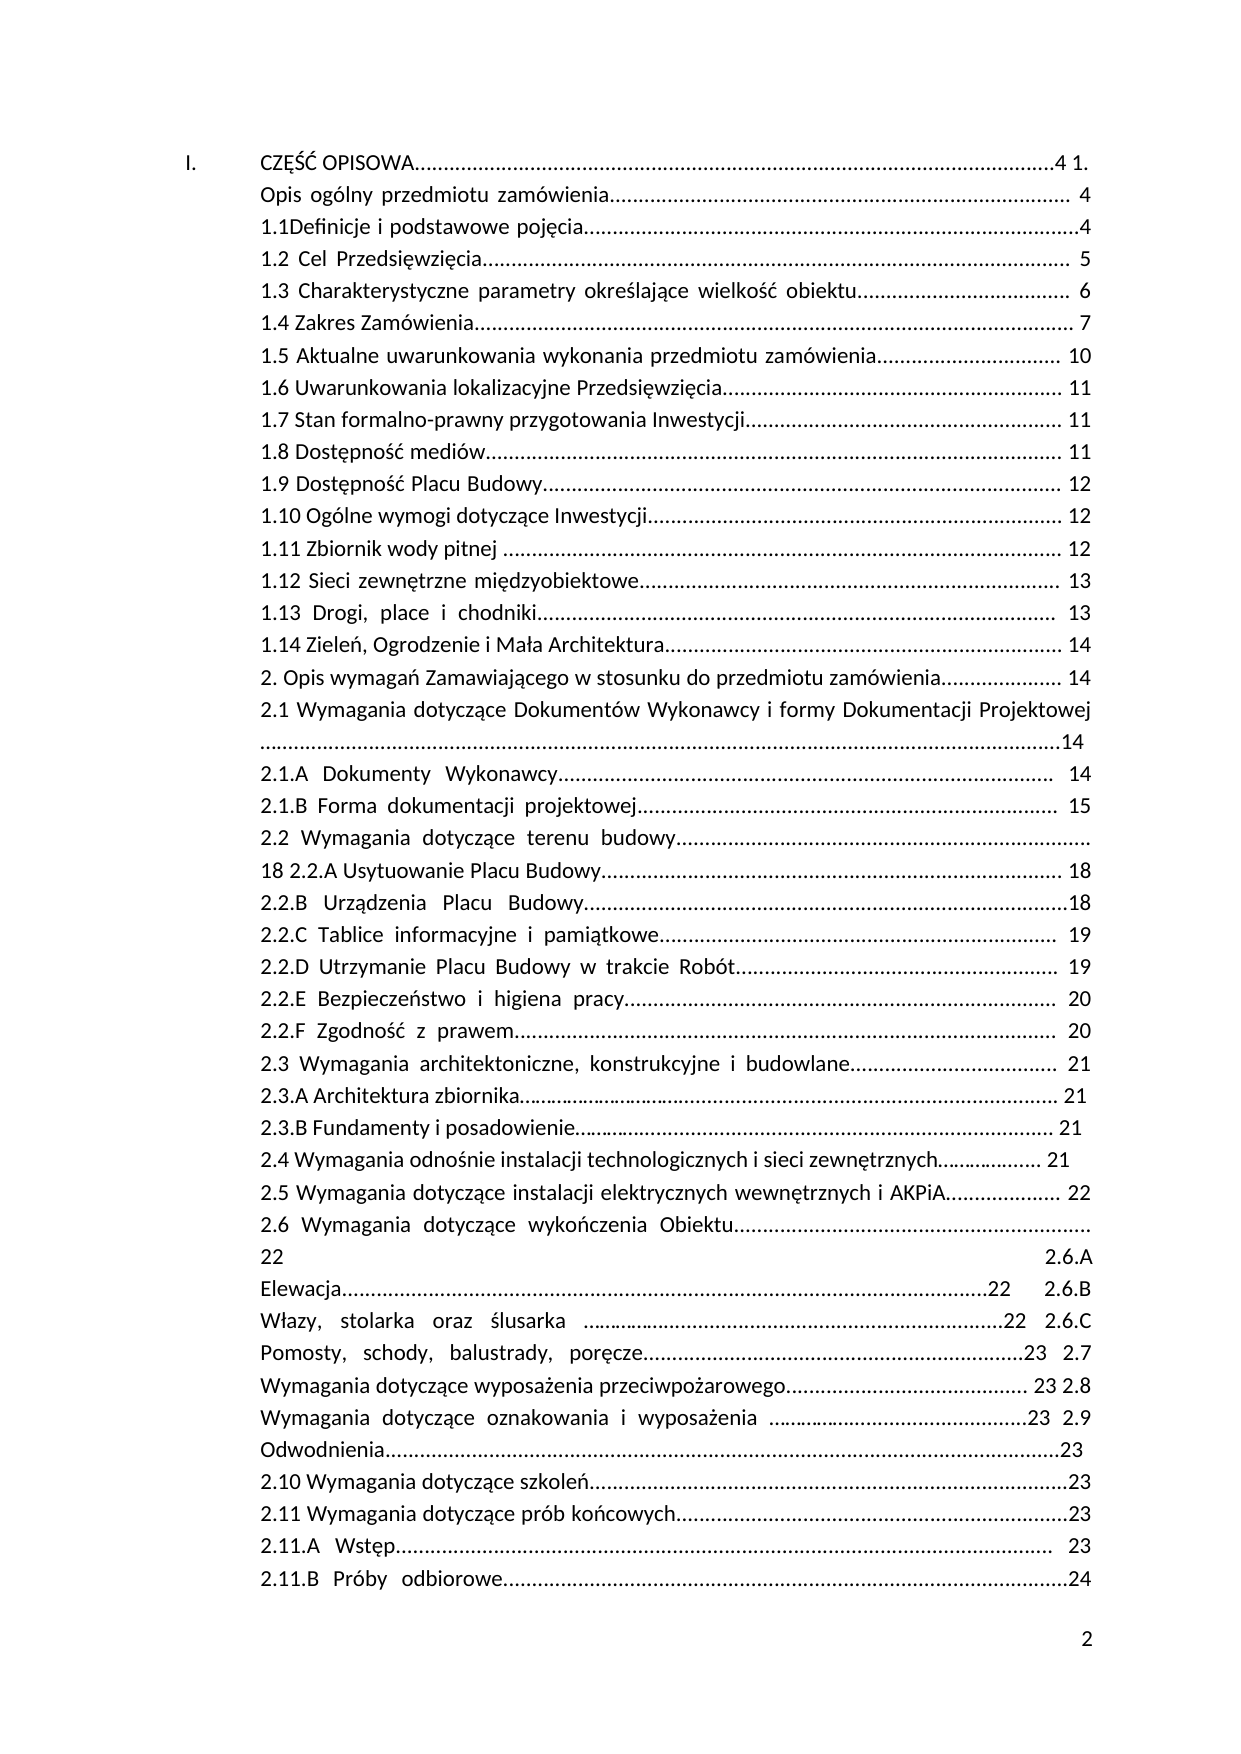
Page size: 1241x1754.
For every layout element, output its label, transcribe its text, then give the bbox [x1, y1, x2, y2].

list 2.1.A Dokumenty Wykonawcy...................................................................................... 14 2.1.B Forma dokumentacji projektowej......................................................................... 15 2.2 Wymagania dotyczące terenu budowy........................................................................ 18 2.2.A Usytuowanie Placu Budowy................................................................................ 18 2.2.B Urządzenia Placu Budowy....................................................................................18 2.2.C Tablice informacyjne i pamiątkowe..................................................................... 19 2.2.D Utrzymanie Placu Budowy w trakcie Robót........................................................ 19 2.2.E Bezpieczeństwo i higiena pracy........................................................................... 20 2.2.F Zgodność z prawem.............................................................................................. 20 2.3 Wymagania architektoniczne, konstrukcyjne i budowlane.................................... 21 2.3.A Architektura zbiornika………………………….................................................................. 21 [260, 759, 1093, 1109]
list 2.4 Wymagania odnośnie instalacji technologicznych i sieci zewnętrznych…………....... 21 [260, 1145, 1093, 1173]
list Opis ogólny przedmiotu zamówienia................................................................................ 4 1.1Definicje i podstawowe pojęcia......................................................................................4 1.2 Cel Przedsięwzięcia...................................................................................................... 5 1.3 Charakterystyczne parametry określające wielkość obiektu..................................... 6 1.4 Zakres Zamówienia........................................................................................................ 7 1.5 Aktualne uwarunkowania wykonania przedmiotu zamówienia................................ 10 1.6 Uwarunkowania lokalizacyjne Przedsięwzięcia........................................................... 11 1.7 Stan formalno-prawny przygotowania Inwestycji....................................................... 11 1.8 Dostępność mediów.................................................................................................... 11 1.9 Dostępność Placu Budowy.......................................................................................... 12 1.10 Ogólne wymogi dotyczące Inwestycji........................................................................ 12 1.11 Zbiornik wody pitnej ................................................................................................. 12 1.12 Sieci zewnętrzne międzyobiektowe......................................................................... 13 1.13 Drogi, place i chodniki.......................................................................................... 13 1.14 Zieleń, Ogrodzenie i Mała Architektura..................................................................... 14 2. Opis wymagań Zamawiającego w stosunku do przedmiotu zamówienia..................... 14 2.1 Wymagania dotyczące Dokumentów Wykonawcy i formy Dokumentacji Projektowej …........................................................................................................................................14 [260, 180, 1093, 755]
list CZĘŚĆ OPISOWA...............................................................................................................4 1. [185, 148, 1093, 176]
list 2.3.B Fundamenty i posadowienie…………........................................................................ 21 [260, 1113, 1093, 1141]
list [260, 1178, 1093, 1592]
